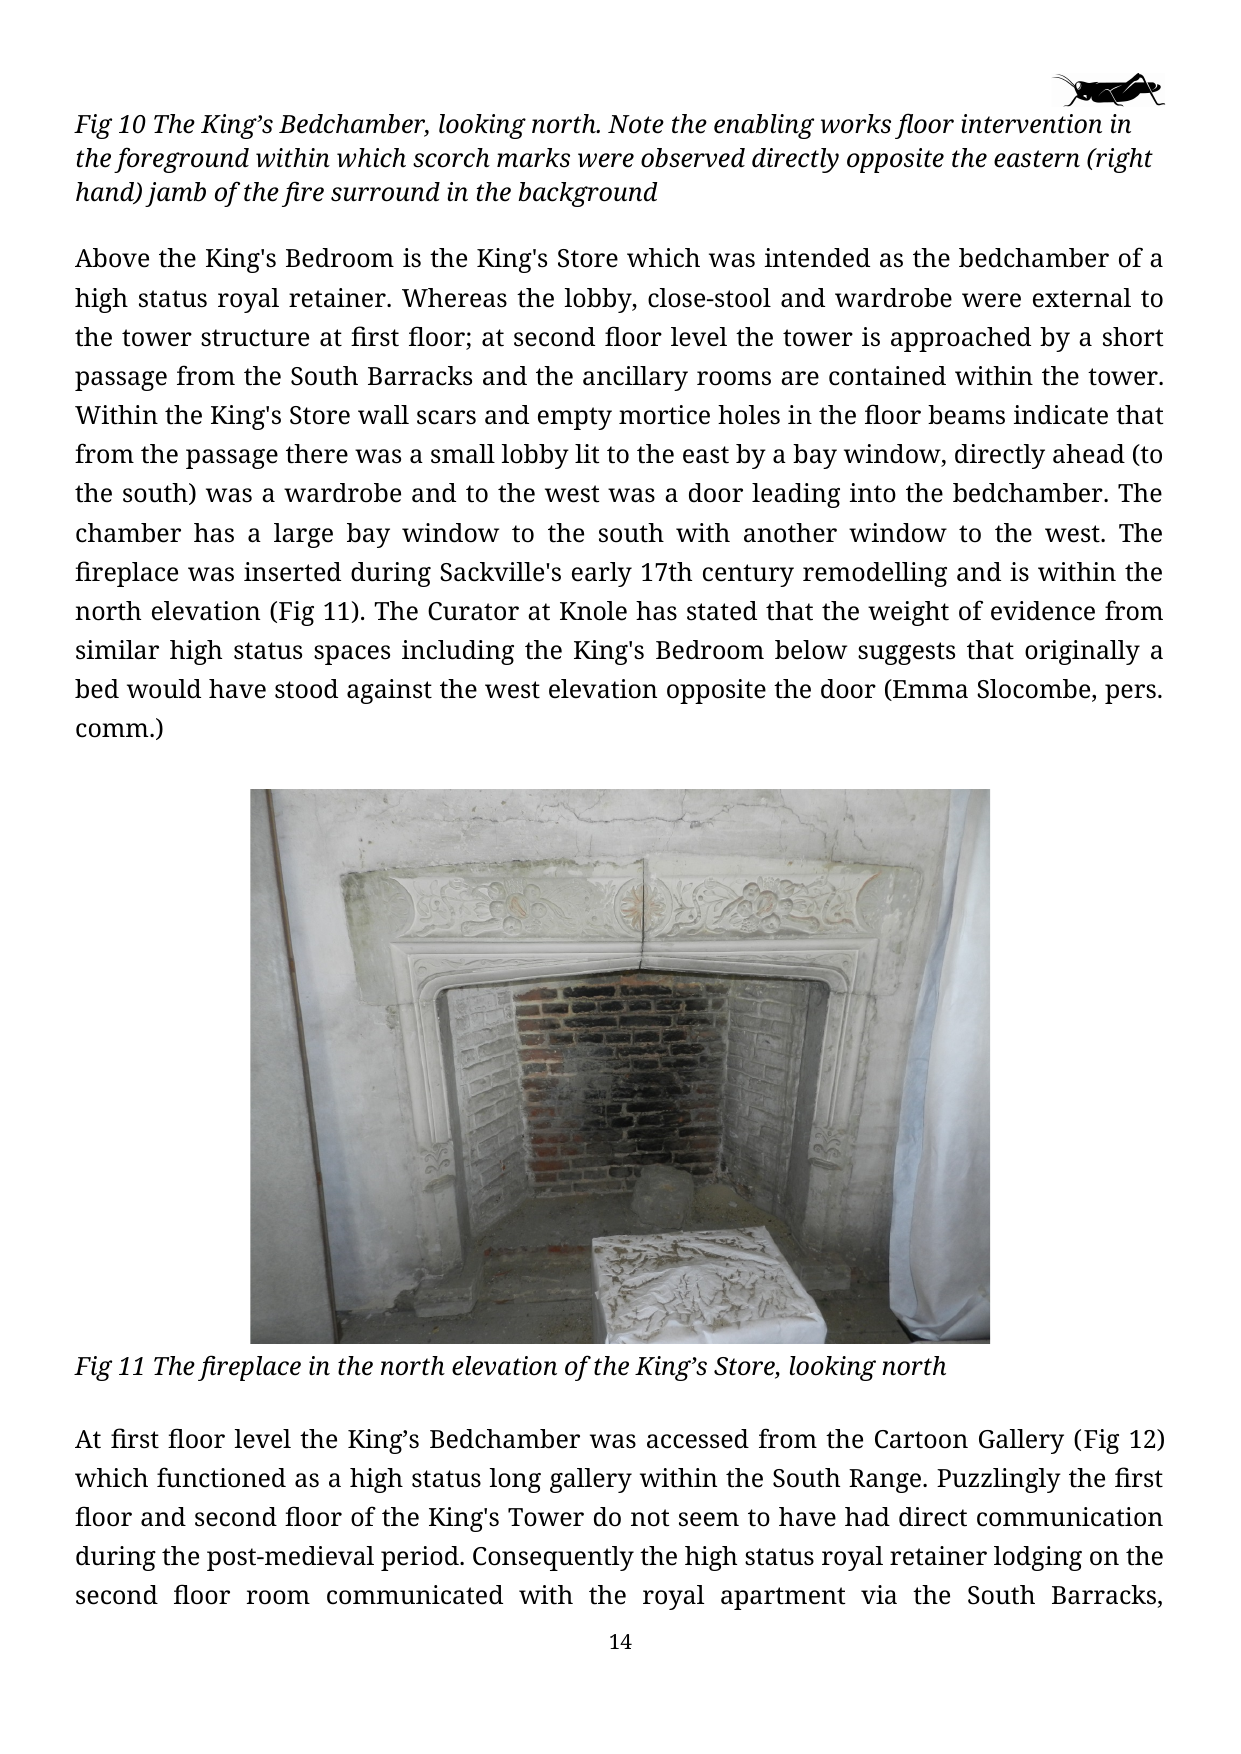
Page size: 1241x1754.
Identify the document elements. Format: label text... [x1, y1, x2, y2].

text Above the King's Bedroom is the King's Store which was intended as the bedchamber of a high status royal retainer. Whereas the lobby, close-stool and wardrobe were external to the tower structure at first floor; at second floor level the tower is approached by a short passage from the South Barracks and the ancillary rooms are contained within the tower. Within the King's Store wall scars and empty mortice holes in the floor beams indicate that from the passage there was a small lobby lit to the east by a bay window, directly ahead (to the south) was a wardrobe and to the west was a door leading into the bedchamber. The chamber has a large bay window to the south with another window to the west. The fireplace was inserted during Sackville's early 17th century remodelling and is within the north elevation (Fig 11). The Curator at Knole has stated that the weight of evidence from similar high status spaces including the King's Bedroom below suggests that originally a bed would have stood against the west elevation opposite the door (Emma Slocombe, pers. comm.) [75, 241, 1165, 745]
text Fig 11 The fireplace in the north elevation of the King’s Store, looking north [75, 1348, 1165, 1382]
text Fig 10 The King’s Bedchamber, looking north. Note the enabling works floor intervention in the foreground within which scorch marks were observed directly opposite the eastern (right hand) jamb of the fire surround in the background [75, 107, 1165, 209]
picture [250, 789, 990, 1344]
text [75, 1421, 1165, 1612]
picture [1051, 73, 1166, 107]
